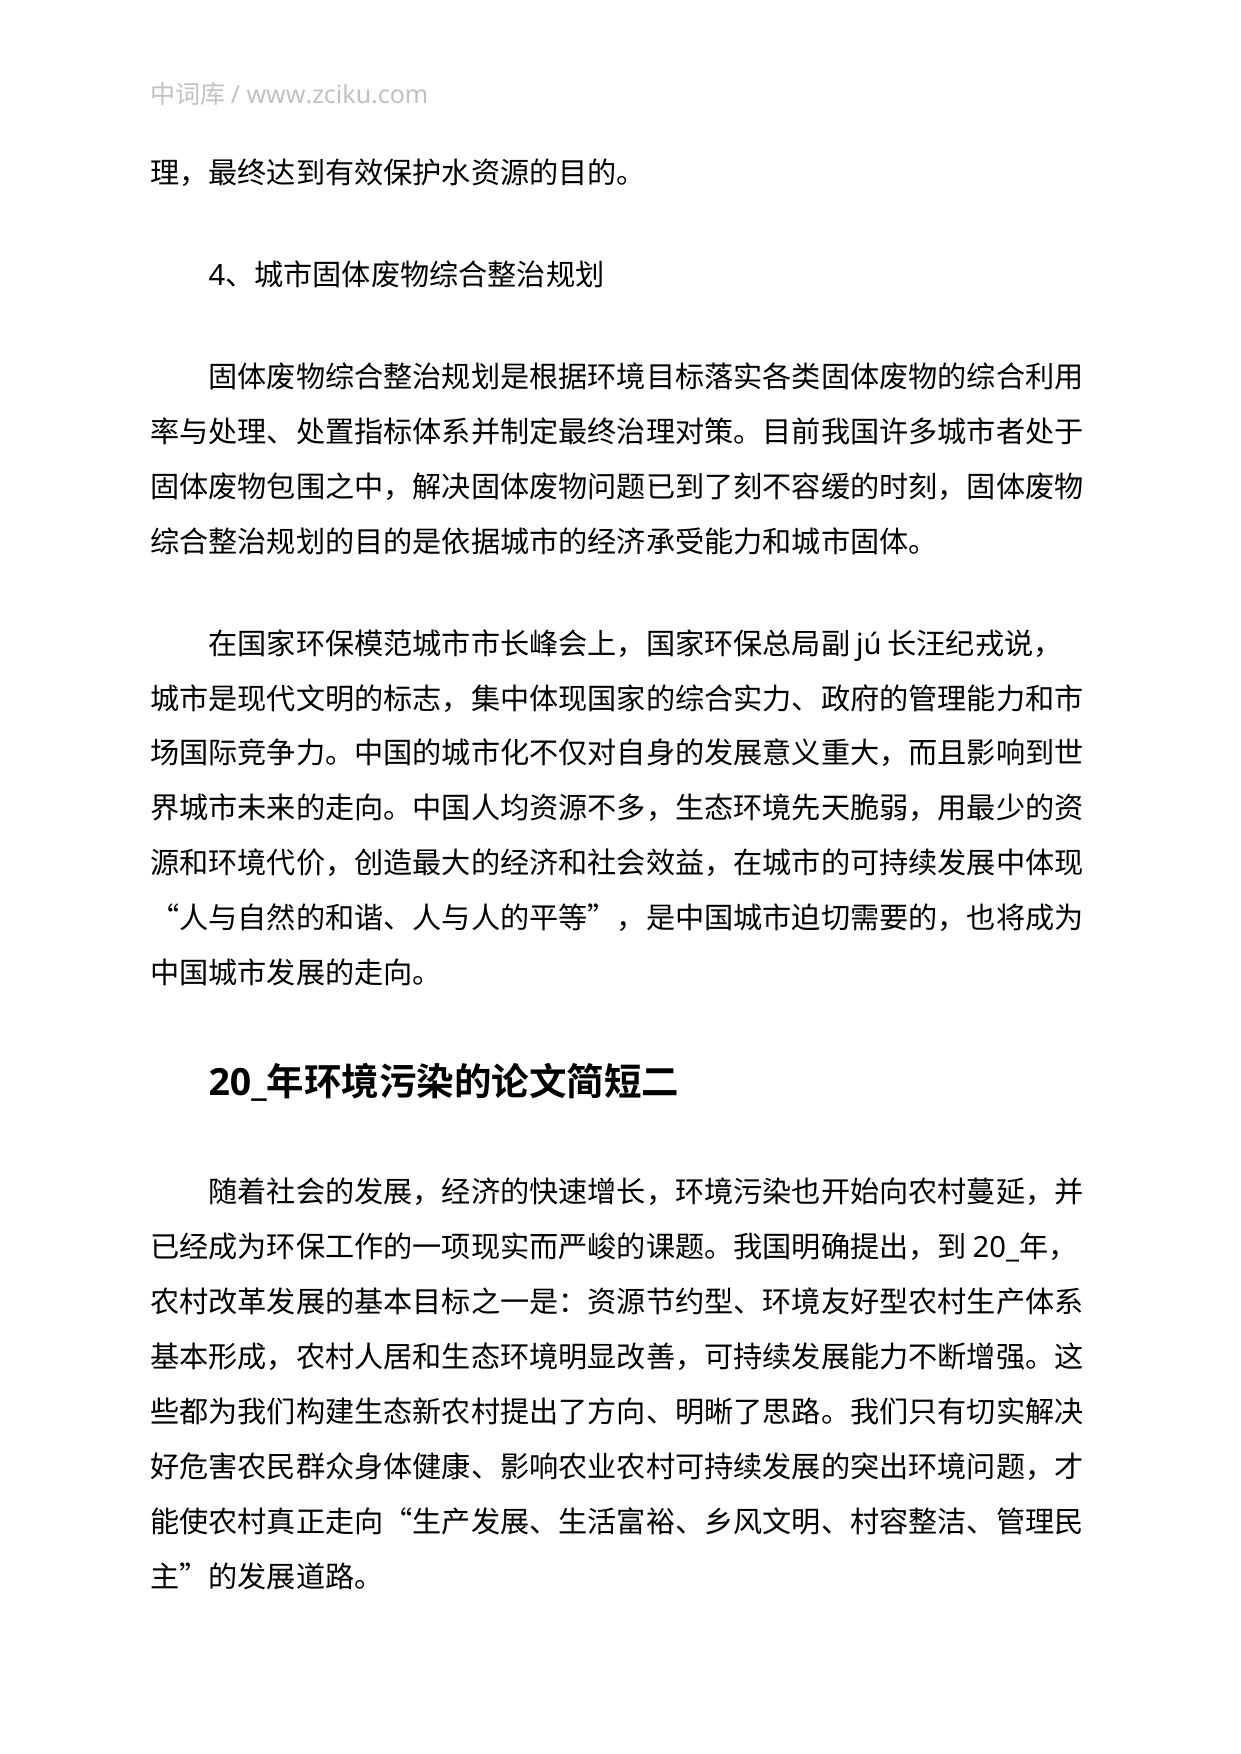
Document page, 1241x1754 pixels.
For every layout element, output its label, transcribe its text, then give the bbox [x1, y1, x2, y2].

text 随着社会的发展，经济的快速增长，环境污染也开始向农村蔓延，并已经成为环保工作的一项现实而严峻的课题。我国明确提出，到20_年，农村改革发展的基本目标之一是：资源节约型、环境友好型农村生产体系基本形成，农村人居和生态环境明显改善，可持续发展能力不断增强。这些都为我们构建生态新农村提出了方向、明晰了思路。我们只有切实解决好危害农民群众身体健康、影响农业农村可持续发展的突出环境问题，才能使农村真正走向“生产发展、生活富裕、乡风文明、村容整洁、管理民主”的发展道路。 [150, 1169, 1090, 1596]
text 4、城市固体废物综合整治规划 [150, 252, 1090, 294]
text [150, 150, 1090, 192]
text 20_年环境污染的论文简短二 [150, 1051, 1090, 1106]
text 在国家环保模范城市市长峰会上，国家环保总局副jú长汪纪戎说，城市是现代文明的标志，集中体现国家的综合实力、政府的管理能力和市场国际竞争力。中国的城市化不仅对自身的发展意义重大，而且影响到世界城市未来的走向。中国人均资源不多，生态环境先天脆弱，用最少的资源和环境代价，创造最大的经济和社会效益，在城市的可持续发展中体现“人与自然的和谐、人与人的平等”，是中国城市迫切需要的，也将成为中国城市发展的走向。 [150, 620, 1090, 992]
text 固体废物综合整治规划是根据环境目标落实各类固体废物的综合利用率与处理、处置指标体系并制定最终治理对策。目前我国许多城市者处于固体废物包围之中，解决固体废物问题已到了刻不容缓的时刻，固体废物综合整治规划的目的是依据城市的经济承受能力和城市固体。 [150, 354, 1090, 561]
